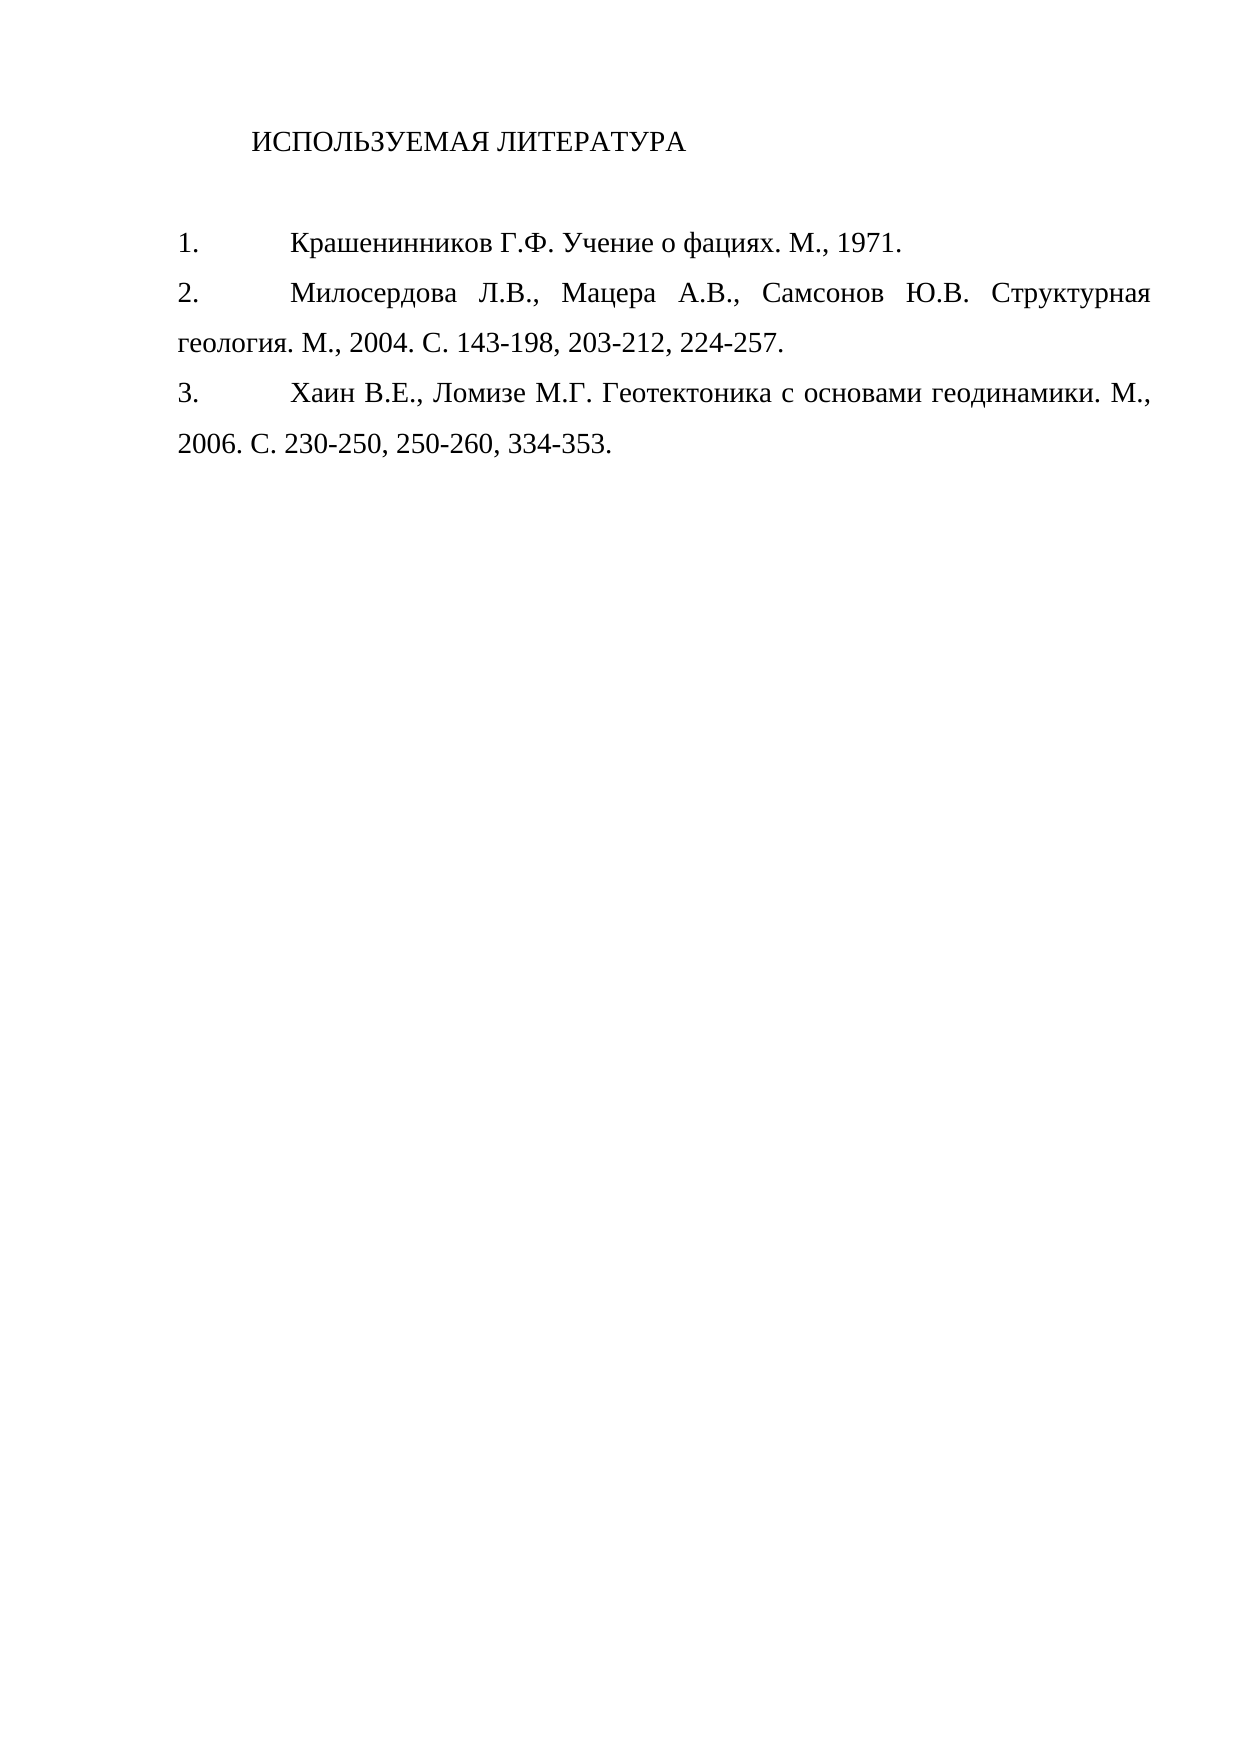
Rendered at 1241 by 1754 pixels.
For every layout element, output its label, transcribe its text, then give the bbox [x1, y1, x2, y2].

text ИСПОЛЬЗУЕМАЯ ЛИТЕРАТУРА [177, 124, 1152, 158]
list Милосердова Л.В., Мацера А.В., Самсонов Ю.В. Структурная геология. М., 2004. С. 143-198, 203-212, 224-257. [177, 275, 1152, 359]
list Хаин В.Е., Ломизе М.Г. Геотектоника с основами геодинамики. М., 2006. С. 230-250, 250-260, 334-353. [177, 376, 1152, 459]
list Крашенинников Г.Ф. Учение о фациях. М., 1971. [177, 225, 1152, 258]
